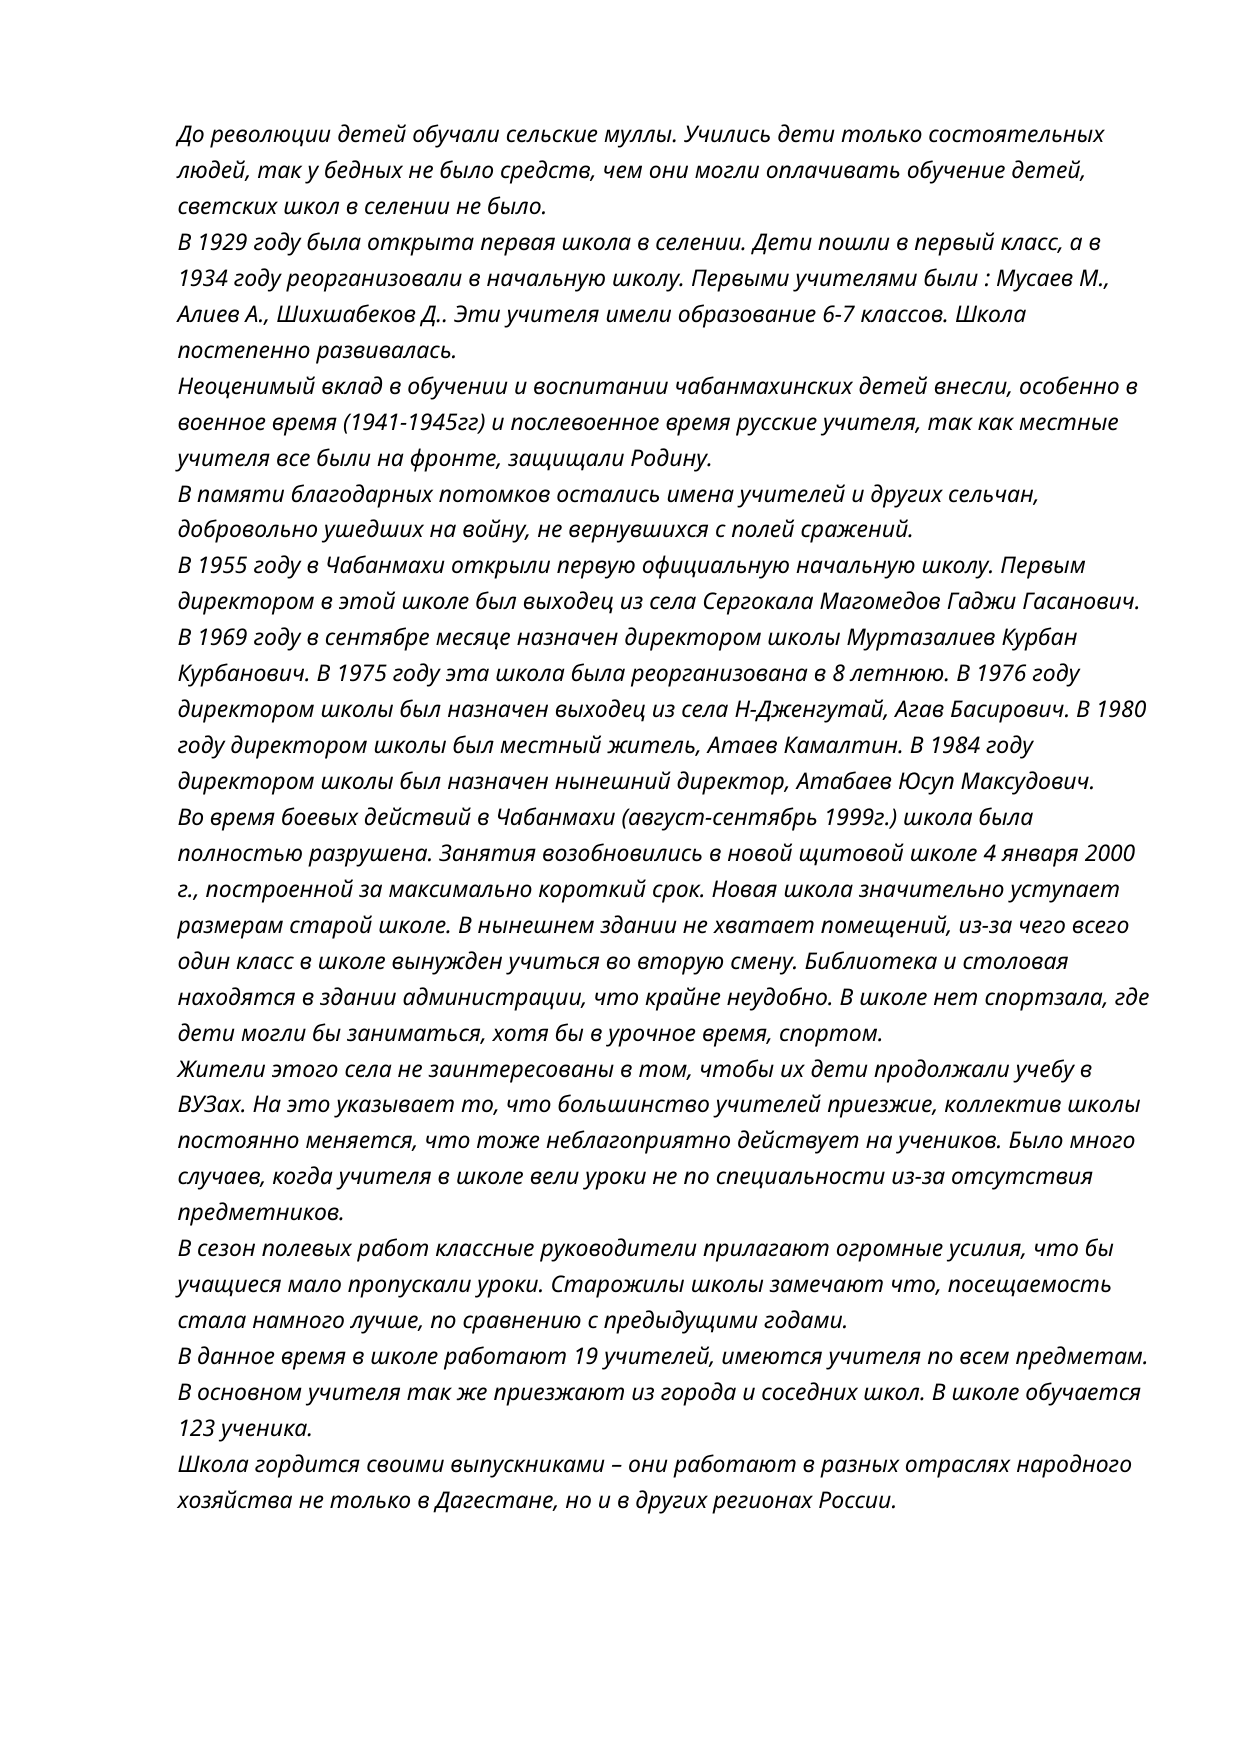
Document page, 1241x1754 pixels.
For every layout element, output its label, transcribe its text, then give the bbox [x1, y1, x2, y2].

text До революции детей обучали сельские муллы. Учились дети только состоятельных людей, так у бедных не было средств, чем они могли оплачивать обучение детей, светских школ в селении не было. В 1929 году была открыта первая школа в селении. Дети пошли в первый класс, а в 1934 году реорганизовали в начальную школу. Первыми учителями были : Мусаев М., Алиев А., Шихшабеков Д.. Эти учителя имели образование 6-7 классов. Школа постепенно развивалась. Неоценимый вклад в обучении и воспитании чабанмахинских детей внесли, особенно в военное время (1941-1945гг) и послевоенное время русские учителя, так как местные учителя все были на фронте, защищали Родину. В памяти благодарных потомков остались имена учителей и других сельчан, добровольно ушедших на войну, не вернувшихся с полей сражений. В 1955 году в Чабанмахи открыли первую официальную начальную школу. Первым директором в этой школе был выходец из села Сергокала Магомедов Гаджи Гасанович. В 1969 году в сентябре месяце назначен директором школы Муртазалиев Курбан Курбанович. В 1975 году эта школа была реорганизована в 8 летнюю. В 1976 году директором школы был назначен выходец из села Н-Дженгутай, Агав Басирович. В 1980 году директором школы был местный житель, Атаев Камалтин. В 1984 году директором школы был назначен нынешний директор, Атабаев Юсуп Максудович. Во время боевых действий в Чабанмахи (август-сентябрь 1999г.) школа была полностью разрушена. Занятия возобновились в новой щитовой школе 4 января 2000 г., построенной за максимально короткий срок. Новая школа значительно уступает размерам старой школе. В нынешнем здании не хватает помещений, из-за чего всего один класс в школе вынужден учиться во вторую смену. Библиотека и столовая находятся в здании администрации, что крайне неудобно. В школе нет спортзала, где дети могли бы заниматься, хотя бы в урочное время, спортом. Жители этого села не заинтересованы в том, чтобы их дети продолжали учебу в ВУЗах. На это указывает то, что большинство учителей приезжие, коллектив школы постоянно меняется, что тоже неблагоприятно действует на учеников. Было много случаев, когда учителя в школе вели уроки не по специальности из-за отсутствия предметников. В сезон полевых работ классные руководители прилагают огромные усилия, что бы учащиеся мало пропускали уроки. Старожилы школы замечают что, посещаемость стала намного лучше, по сравнению с предыдущими годами. В данное время в школе работают 19 учителей, имеются учителя по всем предметам. В основном учителя так же приезжают из города и соседних школ. В школе обучается 123 ученика. Школа гордится своими выпускниками – они работают в разных отраслях народного хозяйства не только в Дагестане, но и в других регионах России. [177, 118, 1152, 1515]
